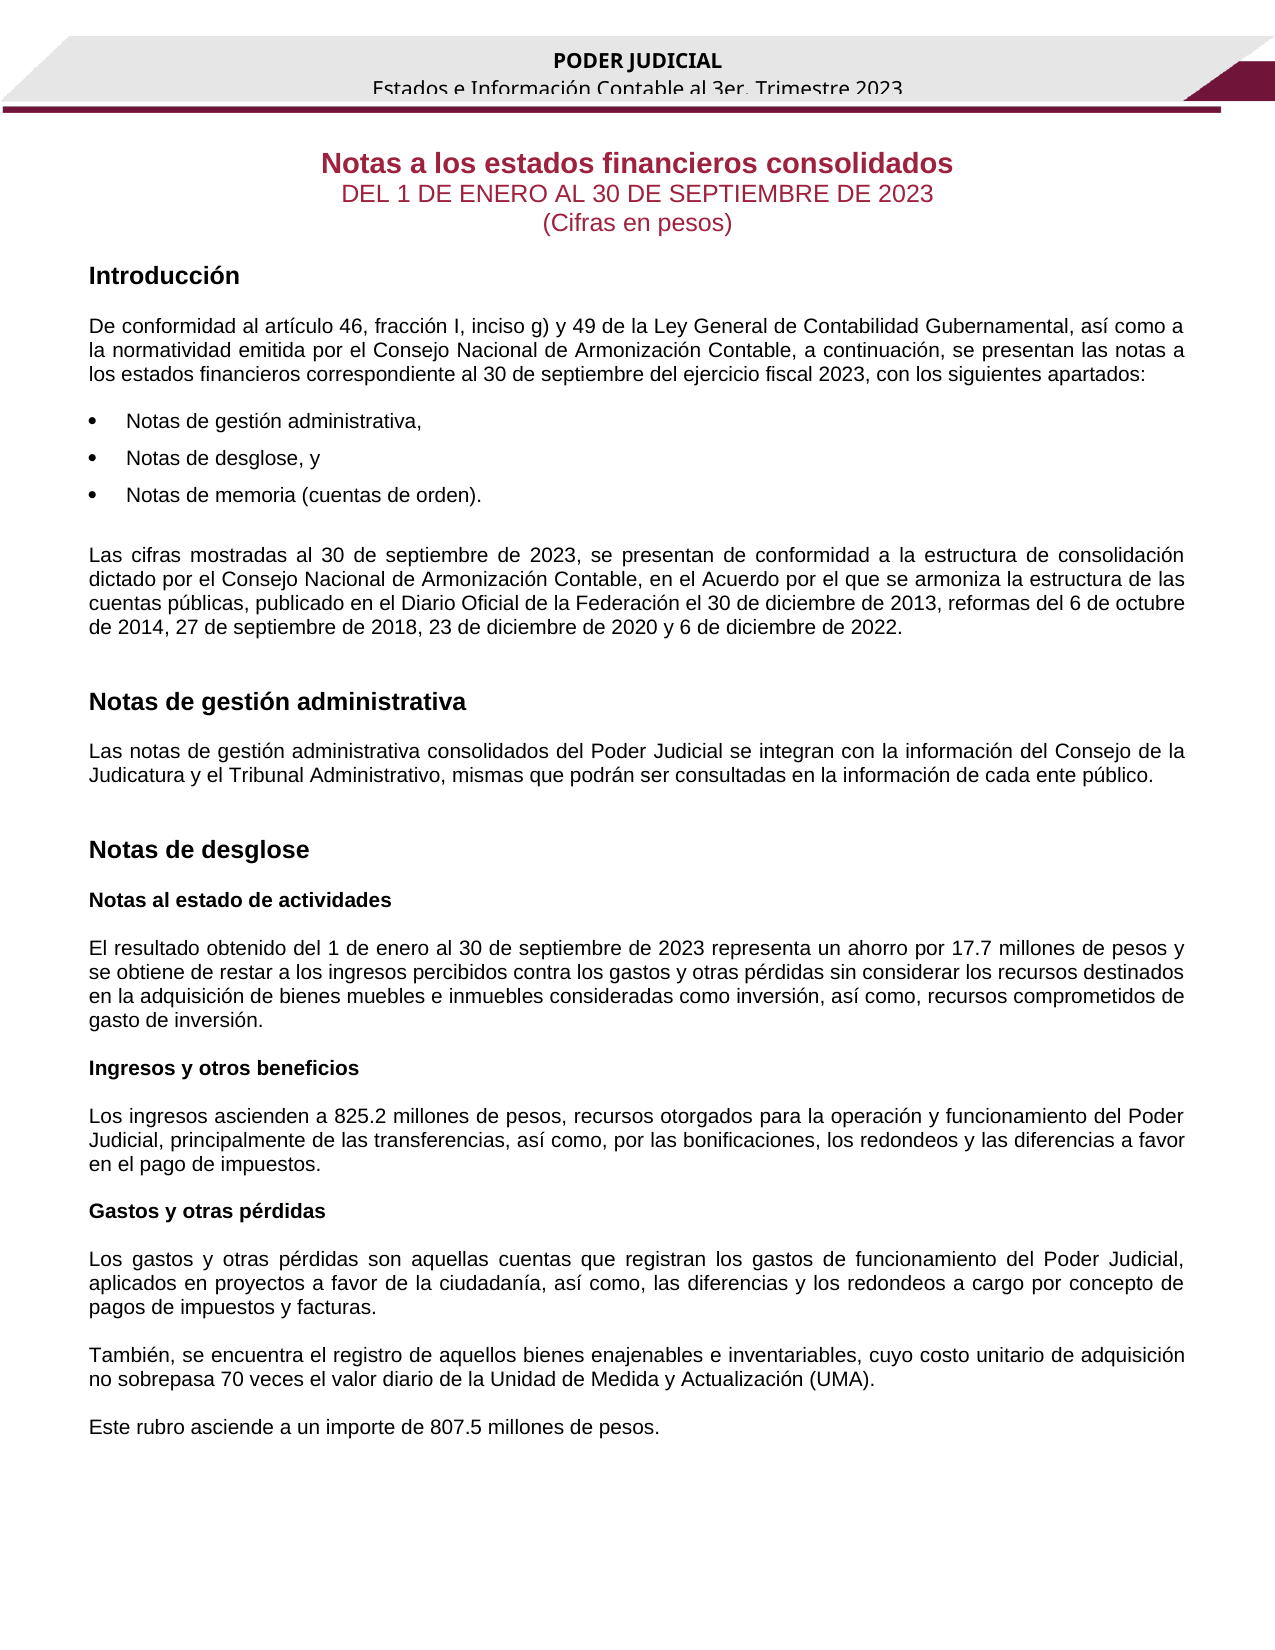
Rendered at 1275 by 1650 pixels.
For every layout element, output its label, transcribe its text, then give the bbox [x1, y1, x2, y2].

subtitle Ingresos y otros beneficios [89, 1056, 1186, 1079]
picture [0, 36, 1275, 113]
text Introducción [89, 261, 1186, 289]
subtitle Gastos y otras pérdidas [89, 1199, 1186, 1223]
text Este rubro asciende a un importe de 807.5 millones de pesos. [89, 1415, 1186, 1439]
text De conformidad al artículo 46, fracción I, inciso g) y 49 de la Ley General de Contabilidad Gubernamental, así como a la normatividad emitida por el Consejo Nacional de Armonización Contable, a continuación, se presentan las notas a los estados financieros correspondiente al 30 de septiembre del ejercicio fiscal 2023, con los siguientes apartados: [89, 313, 1186, 385]
text El resultado obtenido del 1 de enero al 30 de septiembre de 2023 representa un ahorro por 17.7 millones de pesos y se obtiene de restar a los ingresos percibidos contra los gastos y otras pérdidas sin considerar los recursos destinados en la adquisición de bienes muebles e inmuebles consideradas como inversión, así como, recursos comprometidos de gasto de inversión. [89, 936, 1186, 1032]
text Notas de desglose [89, 835, 1186, 864]
text (Cifras en pesos) [89, 208, 1186, 237]
list Notas de memoria (cuentas de orden). [89, 482, 1186, 506]
text Las notas de gestión administrativa consolidados del Poder Judicial se integran con la información del Consejo de la Judicatura y el Tribunal Administrativo, mismas que podrán ser consultadas en la información de cada ente público. [89, 739, 1186, 787]
list Notas de desglose, y [89, 446, 1186, 470]
subtitle Notas al estado de actividades [89, 888, 1186, 912]
text Notas a los estados financieros consolidados [89, 146, 1186, 179]
text Las cifras mostradas al 30 de septiembre de 2023, se presentan de conformidad a la estructura de consolidación dictado por el Consejo Nacional de Armonización Contable, en el Acuerdo por el que se armoniza la estructura de las cuentas públicas, publicado en el Diario Oficial de la Federación el 30 de diciembre de 2013, reformas del 6 de octubre de 2014, 27 de septiembre de 2018, 23 de diciembre de 2020 y 6 de diciembre de 2022. [89, 543, 1186, 639]
text Los gastos y otras pérdidas son aquellas cuentas que registran los gastos de funcionamiento del Poder Judicial, aplicados en proyectos a favor de la ciudadanía, así como, las diferencias y los redondeos a cargo por concepto de pagos de impuestos y facturas. [89, 1247, 1186, 1319]
text DEL 1 DE ENERO AL 30 DE SEPTIEMBRE DE 2023 [89, 179, 1186, 208]
text Notas de gestión administrativa [89, 687, 1186, 715]
text También, se encuentra el registro de aquellos bienes enajenables e inventariables, cuyo costo unitario de adquisición no sobrepasa 70 veces el valor diario de la Unidad de Medida y Actualización (UMA). [89, 1343, 1186, 1391]
list Notas de gestión administrativa, [89, 409, 1186, 433]
text Los ingresos ascienden a 825.2 millones de pesos, recursos otorgados para la operación y funcionamiento del Poder Judicial, principalmente de las transferencias, así como, por las bonificaciones, los redondeos y las diferencias a favor en el pago de impuestos. [89, 1103, 1186, 1175]
